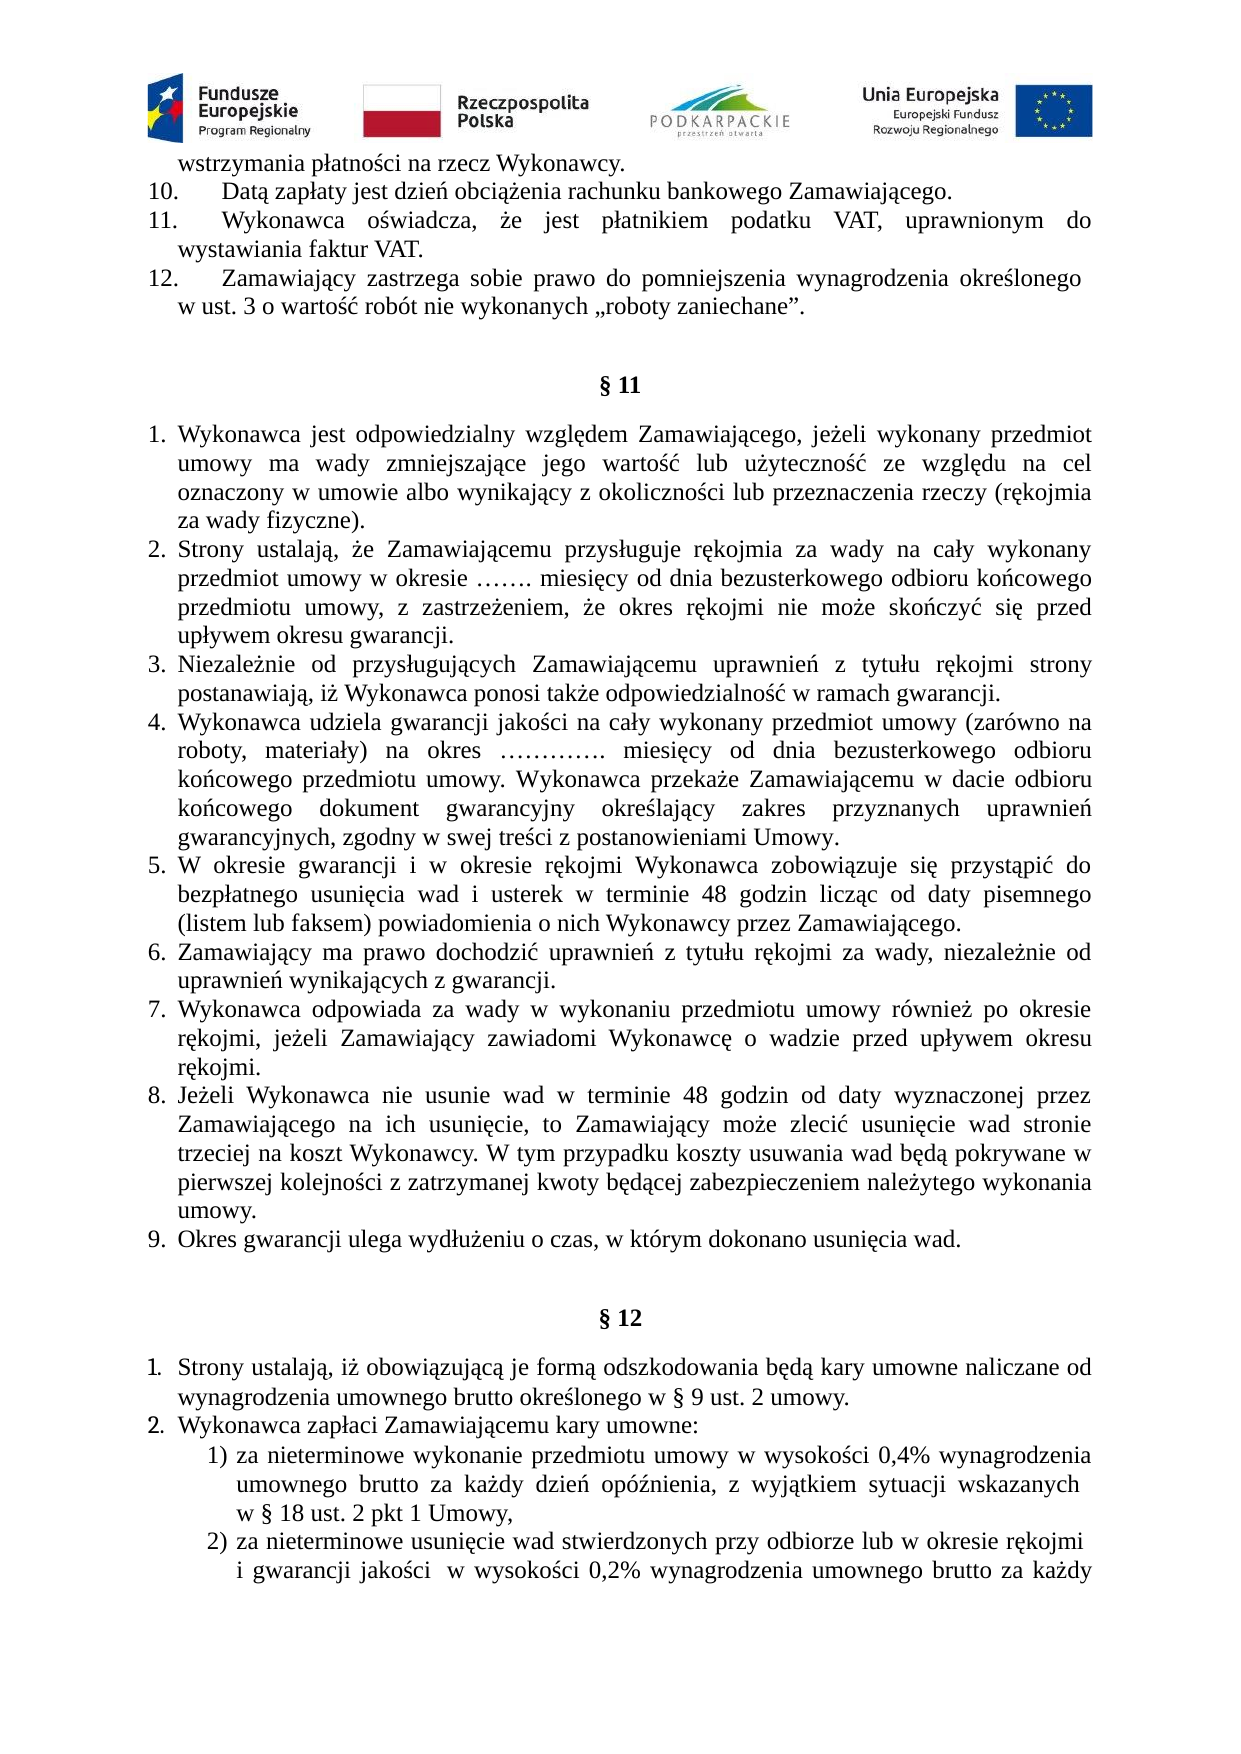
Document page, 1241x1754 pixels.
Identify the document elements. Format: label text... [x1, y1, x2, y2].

list Wykonawca zapłaci Zamawiającemu kary umowne: [148, 1411, 1093, 1440]
list Zamawiający zastrzega sobie prawo do pomniejszenia wynagrodzenia określonego w ust. 3 o wartość robót nie wykonanych „roboty zaniechane”. [148, 263, 1093, 320]
list Strony ustalają, iż obowiązującą je formą odszkodowania będą kary umowne naliczane od wynagrodzenia umownego brutto określonego w § 9 ust. 2 umowy. [148, 1352, 1093, 1411]
list Okres gwarancji ulega wydłużeniu o czas, w którym dokonano usunięcia wad. [148, 1224, 1093, 1253]
list Strony ustalają, że Zamawiającemu przysługuje rękojmia za wady na cały wykonany przedmiot umowy w okresie ……. miesięcy od dnia bezusterkowego odbioru końcowego przedmiotu umowy, z zastrzeżeniem, że okres rękojmi nie może skończyć się przed upływem okresu gwarancji. [148, 534, 1093, 649]
list Niezależnie od przysługujących Zamawiającemu uprawnień z tytułu rękojmi strony postanawiają, iż Wykonawca ponosi także odpowiedzialność w ramach gwarancji. [148, 649, 1093, 707]
list W okresie gwarancji i w okresie rękojmi Wykonawca zobowiązuje się przystąpić do bezpłatnego usunięcia wad i usterek w terminie 48 godzin licząc od daty pisemnego (listem lub faksem) powiadomienia o nich Wykonawcy przez Zamawiającego. [148, 851, 1093, 937]
list Zamawiający ma prawo dochodzić uprawnień z tytułu rękojmi za wady, niezależnie od uprawnień wynikających z gwarancji. [148, 937, 1093, 994]
list Jeżeli Wykonawca nie usunie wad w terminie 48 godzin od daty wyznaczonej przez Zamawiającego na ich usunięcie, to Zamawiający może zlecić usunięcie wad stronie trzeciej na koszt Wykonawcy. W tym przypadku koszty usuwania wad będą pokrywane w pierwszej kolejności z zatrzymanej kwoty będącej zabezpieczeniem należytego wykonania umowy. [148, 1081, 1093, 1224]
list Datą zapłaty jest dzień obciążenia rachunku bankowego Zamawiającego. [148, 176, 1093, 205]
list Wykonawca udziela gwarancji jakości na cały wykonany przedmiot umowy (zarówno na roboty, materiały) na okres …………. miesięcy od dnia bezusterkowego odbioru końcowego przedmiotu umowy. Wykonawca przekaże Zamawiającemu w dacie odbioru końcowego dokument gwarancyjny określający zakres przyznanych uprawnień gwarancyjnych, zgodny w swej treści z postanowieniami Umowy. [148, 707, 1093, 851]
list za nieterminowe wykonanie przedmiotu umowy w wysokości 0,4% wynagrodzenia umownego brutto za każdy dzień opóźnienia, z wyjątkiem sytuacji wskazanych w § 18 ust. 2 pkt 1 Umowy, [207, 1440, 1093, 1526]
list Wykonawca oświadcza, że jest płatnikiem podatku VAT, uprawnionym do wystawiania faktur VAT. [148, 205, 1093, 263]
list Wykonawca jest odpowiedzialny względem Zamawiającego, jeżeli wykonany przedmiot umowy ma wady zmniejszające jego wartość lub użyteczność ze względu na cel oznaczony w umowie albo wynikający z okoliczności lub przeznaczenia rzeczy (rękojmia za wady fizyczne). [148, 419, 1093, 534]
text § 11 [148, 370, 1093, 398]
text § 12 [148, 1303, 1093, 1331]
list Wykonawca odpowiada za wady w wykonaniu przedmiotu umowy również po okresie rękojmi, jeżeli Zamawiający zawiadomi Wykonawcę o wadzie przed upływem okresu rękojmi. [148, 994, 1093, 1081]
picture [147, 73, 1093, 143]
